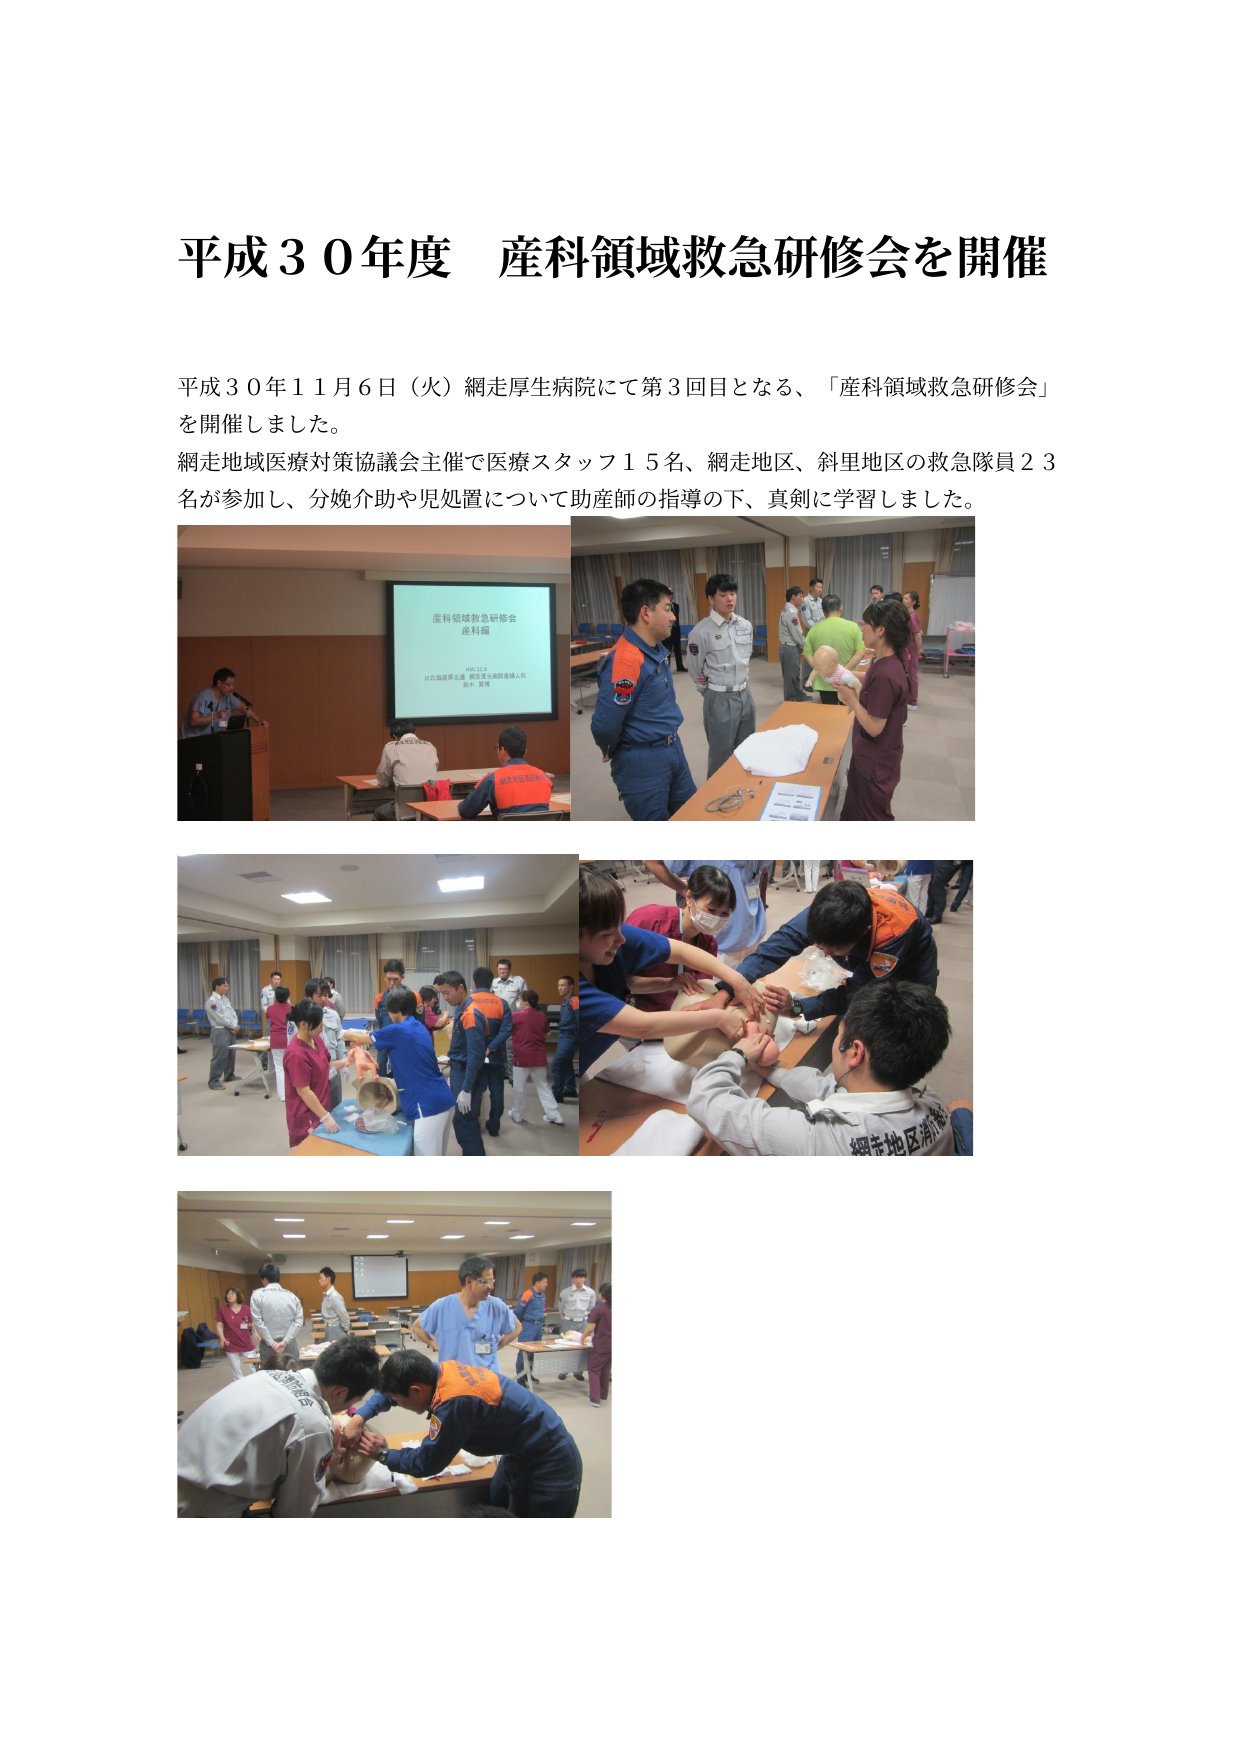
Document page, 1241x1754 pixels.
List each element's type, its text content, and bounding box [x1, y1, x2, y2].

text 網走地域医療対策協議会主催で医療スタッフ１５名、網走地区、斜里地区の救急隊員２３名が参加し、分娩介助や児処置について助産師の指導の下、真剣に学習しました。 [177, 442, 1063, 517]
text 平成３０年度 産科領域救急研修会を開催 [177, 217, 1063, 292]
picture [177, 1191, 612, 1518]
picture [177, 516, 976, 821]
text 平成３０年１１月６日（火）網走厚生病院にて第３回目となる、「産科領域救急研修会」を開催しました。 [177, 367, 1063, 442]
picture [177, 854, 974, 1156]
